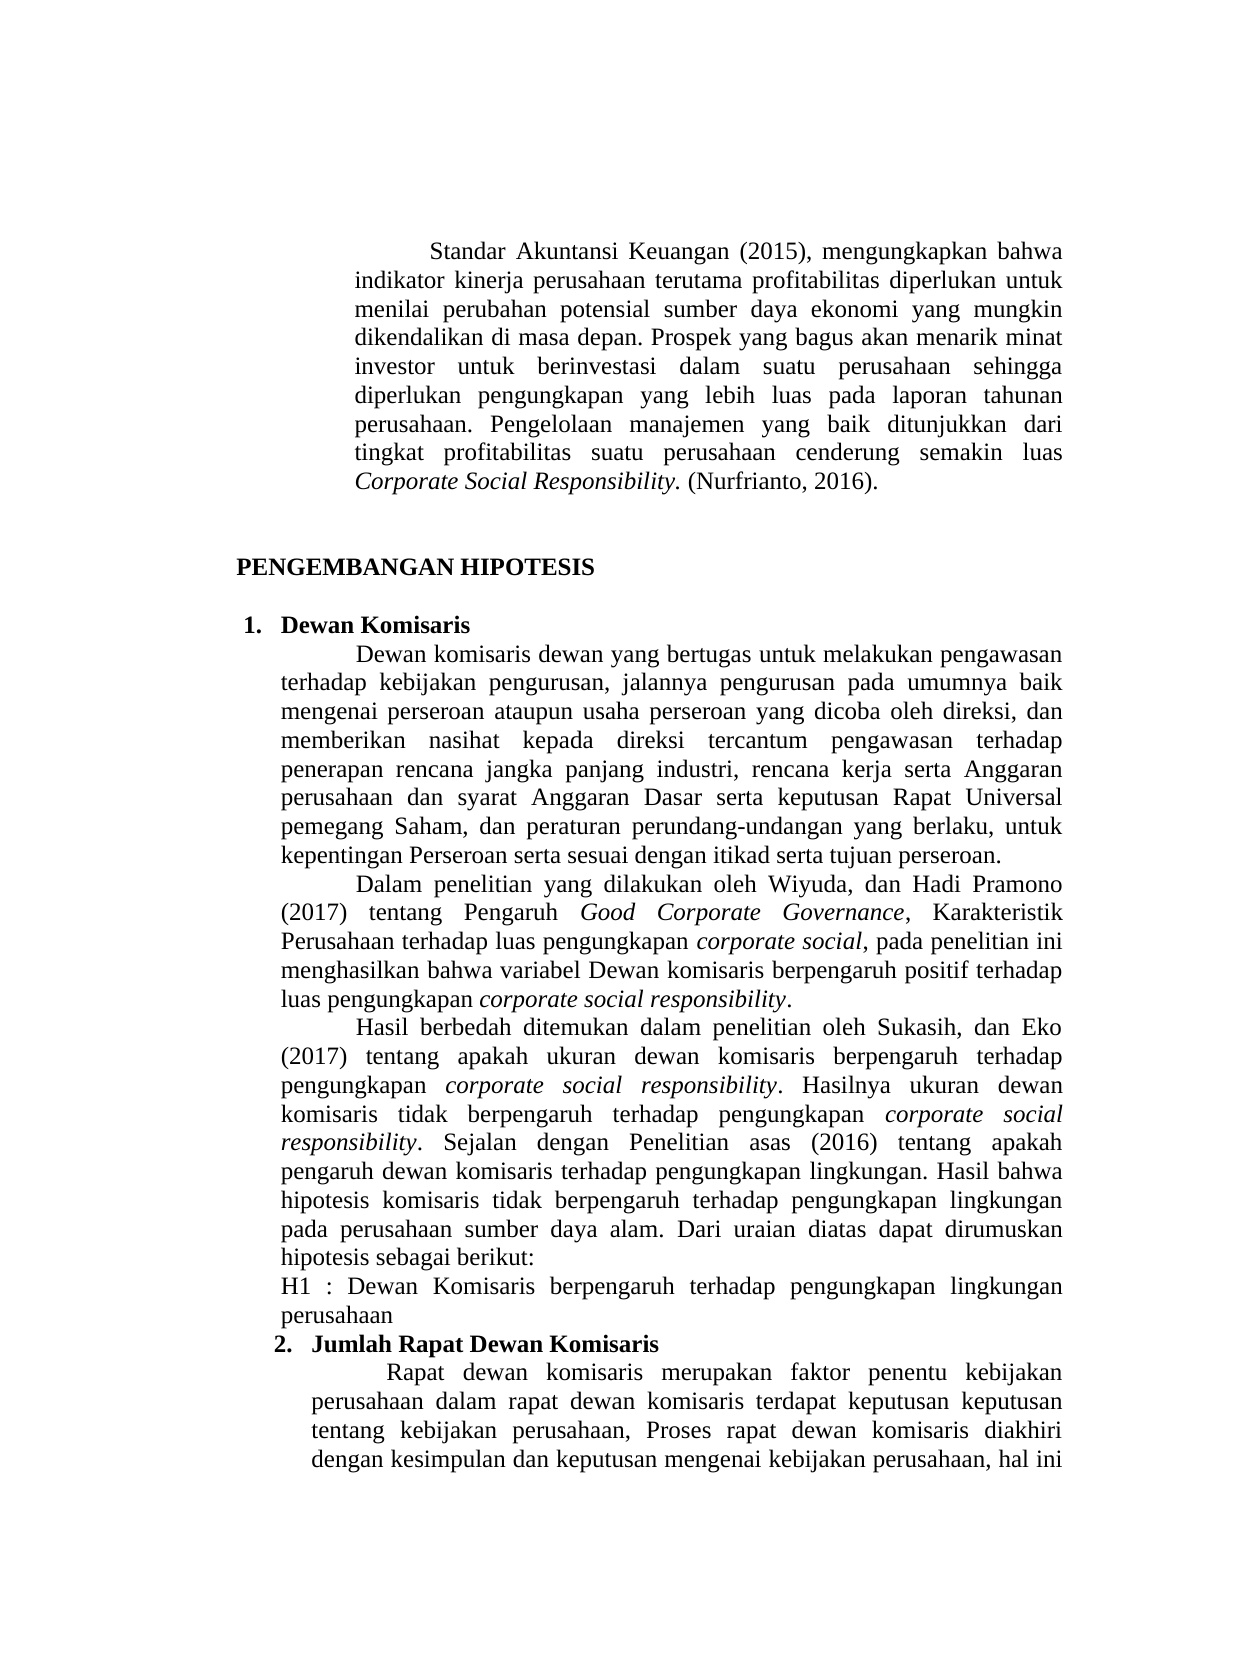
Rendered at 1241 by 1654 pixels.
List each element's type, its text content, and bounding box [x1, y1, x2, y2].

text Dalam penelitian yang dilakukan oleh Wiyuda, dan Hadi Pramono (2017) tentang Pengaruh Good Corporate Governance, Karakteristik Perusahaan terhadap luas pengungkapan corporate social, pada penelitian ini menghasilkan bahwa variabel Dewan komisaris berpengaruh positif terhadap luas pengungkapan corporate social responsibility. [281, 869, 1063, 1012]
text Hasil berbedah ditemukan dalam penelitian oleh Sukasih, dan Eko (2017) tentang apakah ukuran dewan komisaris berpengaruh terhadap pengungkapan corporate social responsibility. Hasilnya ukuran dewan komisaris tidak berpengaruh terhadap pengungkapan corporate social responsibility. Sejalan dengan Penelitian asas (2016) tentang apakah pengaruh dewan komisaris terhadap pengungkapan lingkungan. Hasil bahwa hipotesis komisaris tidak berpengaruh terhadap pengungkapan lingkungan pada perusahaan sumber daya alam. Dari uraian diatas dapat dirumuskan hipotesis sebagai berikut: [281, 1012, 1063, 1271]
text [311, 1357, 1063, 1472]
text Dewan komisaris dewan yang bertugas untuk melakukan pengawasan terhadap kebijakan pengurusan, jalannya pengurusan pada umumnya baik mengenai perseroan ataupun usaha perseroan yang dicoba oleh direksi, dan memberikan nasihat kepada direksi tercantum pengawasan terhadap penerapan rencana jangka panjang industri, rencana kerja serta Anggaran perusahaan dan syarat Anggaran Dasar serta keputusan Rapat Universal pemegang Saham, dan peraturan perundang-undangan yang berlaku, untuk kepentingan Perseroan serta sesuai dengan itikad serta tujuan perseroan. [281, 639, 1063, 869]
text PENGEMBANGAN HIPOTESIS [236, 552, 1063, 581]
list Dewan Komisaris [243, 610, 1063, 639]
text H1 : Dewan Komisaris berpengaruh terhadap pengungkapan lingkungan perusahaan [281, 1271, 1063, 1329]
text Standar Akuntansi Keuangan (2015), mengungkapkan bahwa indikator kinerja perusahaan terutama profitabilitas diperlukan untuk menilai perubahan potensial sumber daya ekonomi yang mungkin dikendalikan di masa depan. Prospek yang bagus akan menarik minat investor untuk berinvestasi dalam suatu perusahaan sehingga diperlukan pengungkapan yang lebih luas pada laporan tahunan perusahaan. Pengelolaan manajemen yang baik ditunjukkan dari tingkat profitabilitas suatu perusahaan cenderung semakin luas Corporate Social Responsibility. (Nurfrianto, 2016). [354, 236, 1063, 495]
list Jumlah Rapat Dewan Komisaris [274, 1329, 1063, 1357]
